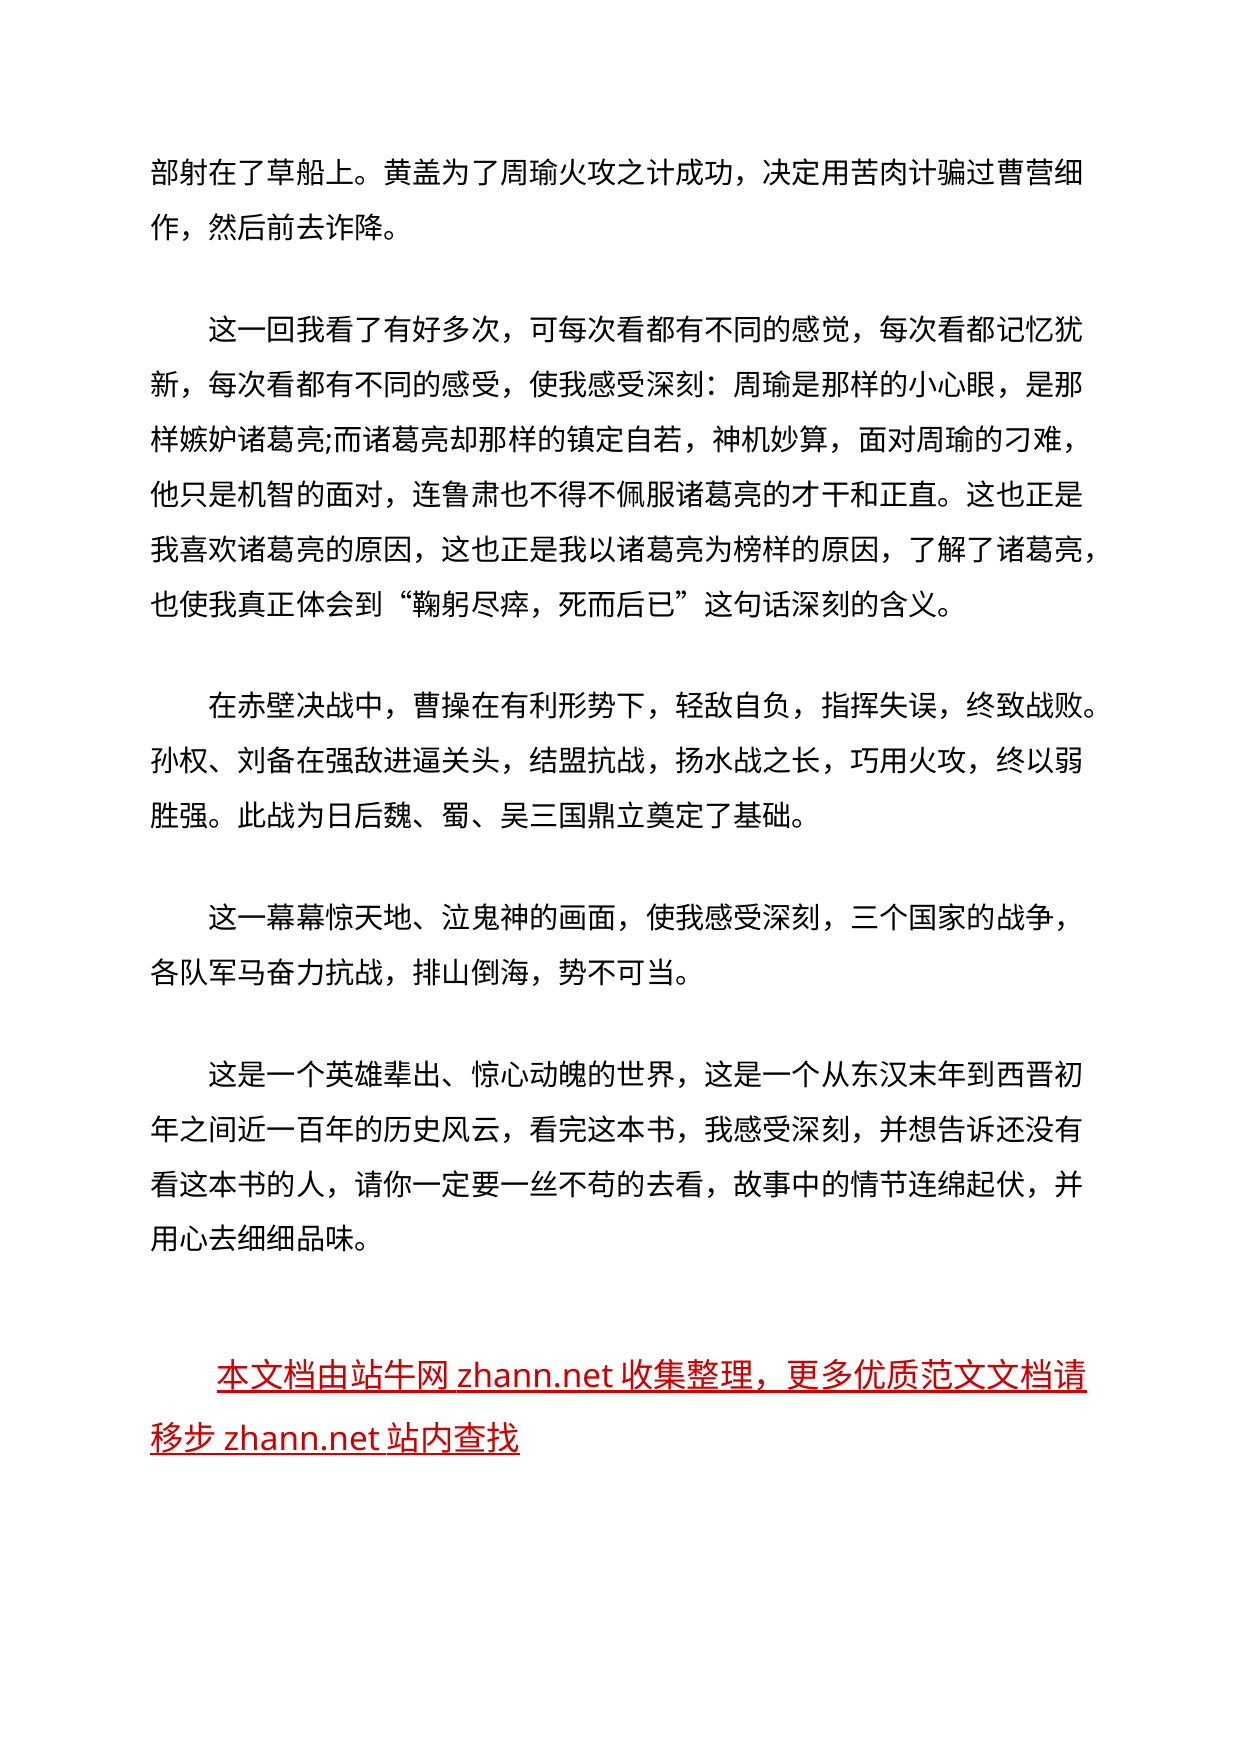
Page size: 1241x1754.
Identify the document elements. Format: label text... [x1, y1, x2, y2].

text 这是一个英雄辈出、惊心动魄的世界，这是一个从东汉末年到西晋初年之间近一百年的历史风云，看完这本书，我感受深刻，并想告诉还没有看这本书的人，请你一定要一丝不苟的去看，故事中的情节连绵起伏，并用心去细细品味。 [150, 1051, 1090, 1258]
text 在赤壁决战中，曹操在有利形势下，轻敌自负，指挥失误，终致战败。孙权、刘备在强敌进逼关头，结盟抗战，扬水战之长，巧用火攻，终以弱胜强。此战为日后魏、蜀、吴三国鼎立奠定了基础。 [150, 683, 1090, 835]
text 本文档由站牛网zhann.net收集整理，更多优质范文文档请移步zhann.net站内查找 [150, 1349, 1090, 1460]
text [150, 150, 1090, 247]
text 这一回我看了有好多次，可每次看都有不同的感觉，每次看都记忆犹新，每次看都有不同的感受，使我感受深刻：周瑜是那样的小心眼，是那样嫉妒诸葛亮;而诸葛亮却那样的镇定自若，神机妙算，面对周瑜的刁难，他只是机智的面对，连鲁肃也不得不佩服诸葛亮的才干和正直。这也正是我喜欢诸葛亮的原因，这也正是我以诸葛亮为榜样的原因，了解了诸葛亮，也使我真正体会到“鞠躬尽瘁，死而后已”这句话深刻的含义。 [150, 307, 1090, 623]
text 这一幕幕惊天地、泣鬼神的画面，使我感受深刻，三个国家的战争，各队军马奋力抗战，排山倒海，势不可当。 [150, 894, 1090, 992]
